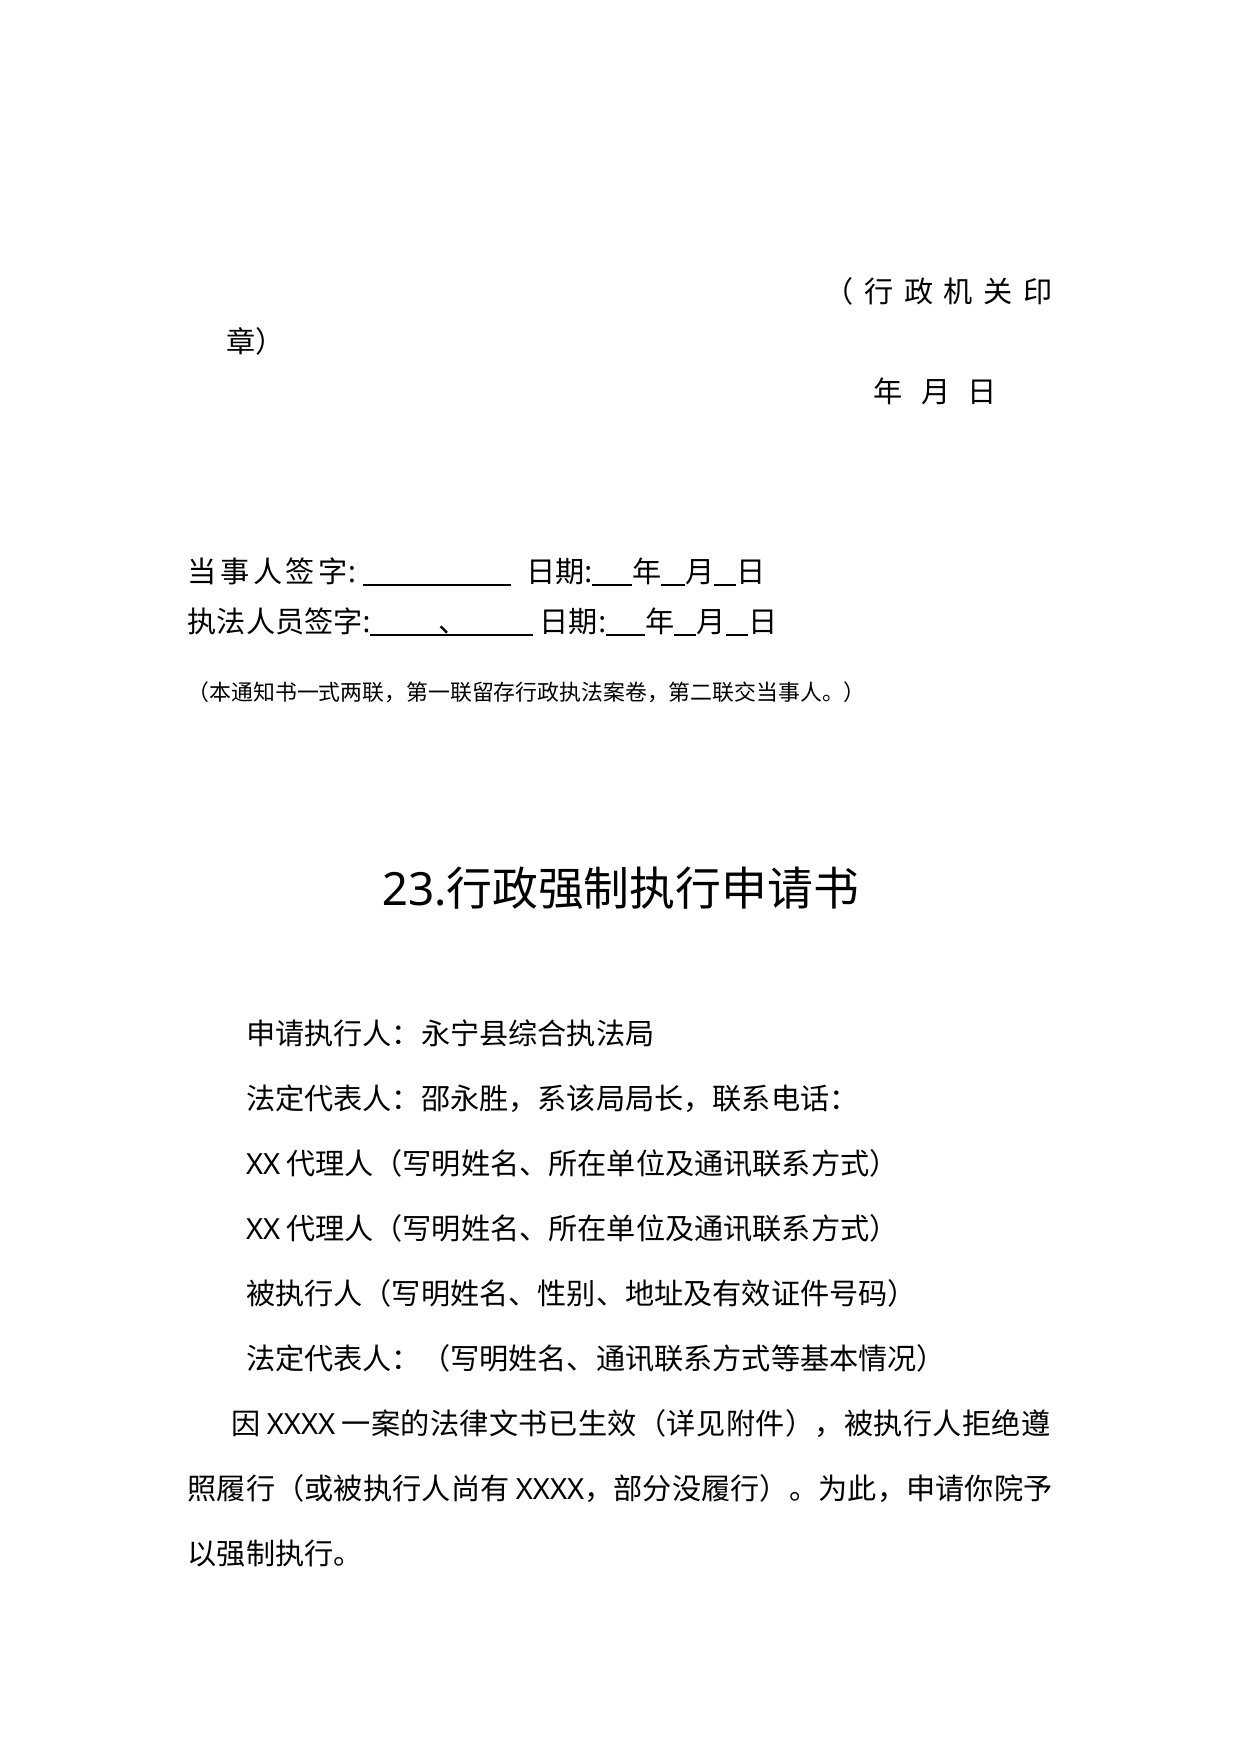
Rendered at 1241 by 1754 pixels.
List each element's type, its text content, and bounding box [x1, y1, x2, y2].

text 当事人签字: 日期: 年 月 日 [187, 542, 1053, 592]
text 被执行人（写明姓名、性别、地址及有效证件号码） [187, 1259, 1053, 1324]
text （本通知书一式两联，第一联留存行政执法案卷，第二联交当事人。） [187, 674, 1053, 707]
text （行政机关印章） [226, 262, 1053, 362]
text 法定代表人：（写明姓名、通讯联系方式等基本情况） [187, 1324, 1053, 1389]
text XX代理人（写明姓名、所在单位及通讯联系方式） [187, 1194, 1053, 1259]
text 23.行政强制执行申请书 [187, 837, 1053, 934]
text 申请执行人：永宁县综合执法局 [187, 999, 1053, 1064]
text 执法人员签字: 、 日期: 年 月 日 [187, 592, 1053, 642]
text XX代理人（写明姓名、所在单位及通讯联系方式） [187, 1129, 1053, 1194]
text 因XXXX一案的法律文书已生效（详见附件），被执行人拒绝遵照履行（或被执行人尚有XXXX，部分没履行）。为此，申请你院予以强制执行。 [187, 1389, 1053, 1584]
text 年 月 日 [187, 362, 1053, 412]
text 法定代表人：邵永胜，系该局局长，联系电话： [187, 1064, 1053, 1129]
